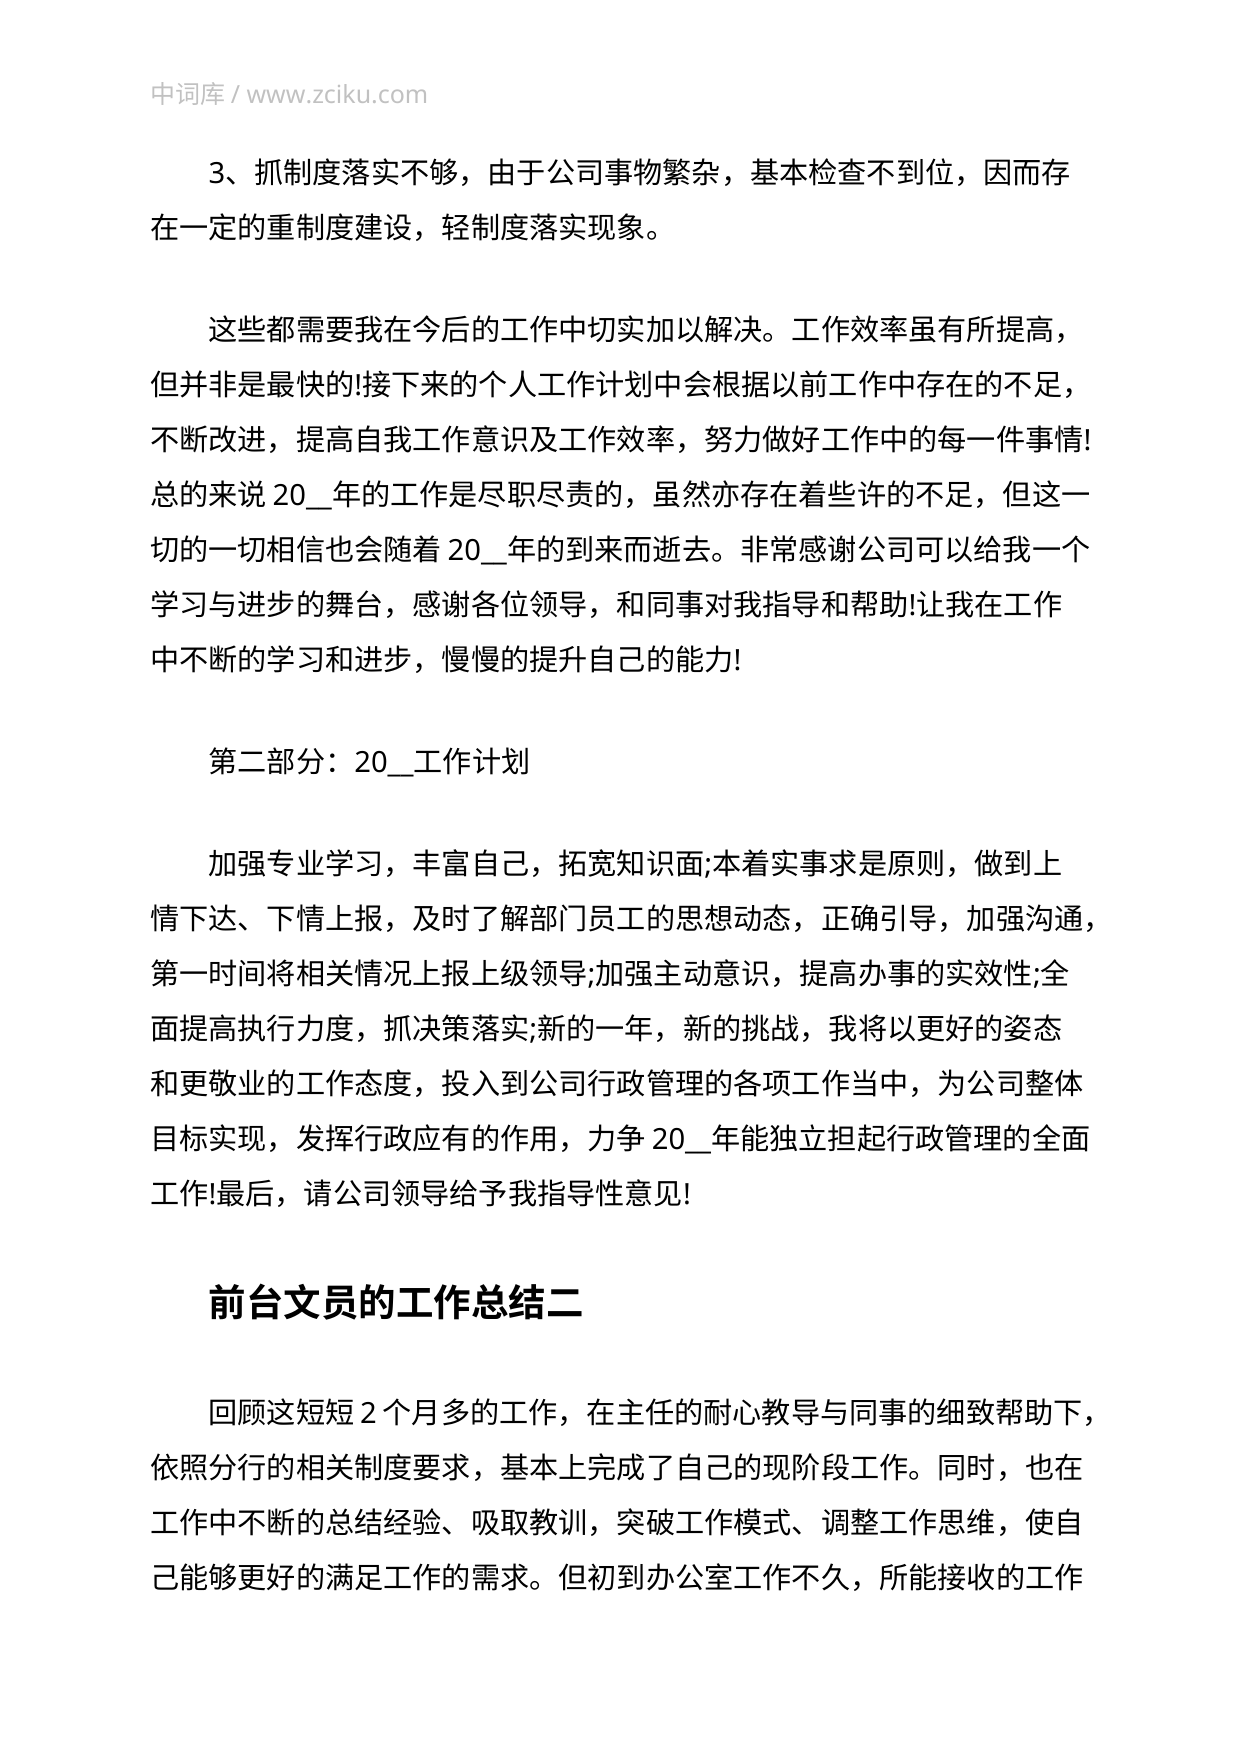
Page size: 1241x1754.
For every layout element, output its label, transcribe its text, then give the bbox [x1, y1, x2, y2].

text 加强专业学习，丰富自己，拓宽知识面;本着实事求是原则，做到上情下达、下情上报，及时了解部门员工的思想动态，正确引导，加强沟通，第一时间将相关情况上报上级领导;加强主动意识，提高办事的实效性;全面提高执行力度，抓决策落实;新的一年，新的挑战，我将以更好的姿态和更敬业的工作态度，投入到公司行政管理的各项工作当中，为公司整体目标实现，发挥行政应有的作用，力争20__年能独立担起行政管理的全面工作!最后，请公司领导给予我指导性意见! [150, 841, 1090, 1213]
text 这些都需要我在今后的工作中切实加以解决。工作效率虽有所提高，但并非是最快的!接下来的个人工作计划中会根据以前工作中存在的不足，不断改进，提高自我工作意识及工作效率，努力做好工作中的每一件事情!总的来说20__年的工作是尽职尽责的，虽然亦存在着些许的不足，但这一切的一切相信也会随着20__年的到来而逝去。非常感谢公司可以给我一个学习与进步的舞台，感谢各位领导，和同事对我指导和帮助!让我在工作中不断的学习和进步，慢慢的提升自己的能力! [150, 307, 1090, 679]
text 第二部分：20__工作计划 [150, 739, 1090, 781]
text 前台文员的工作总结二 [150, 1272, 1090, 1327]
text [150, 1390, 1090, 1597]
text 3、抓制度落实不够，由于公司事物繁杂，基本检查不到位，因而存在一定的重制度建设，轻制度落实现象。 [150, 150, 1090, 247]
